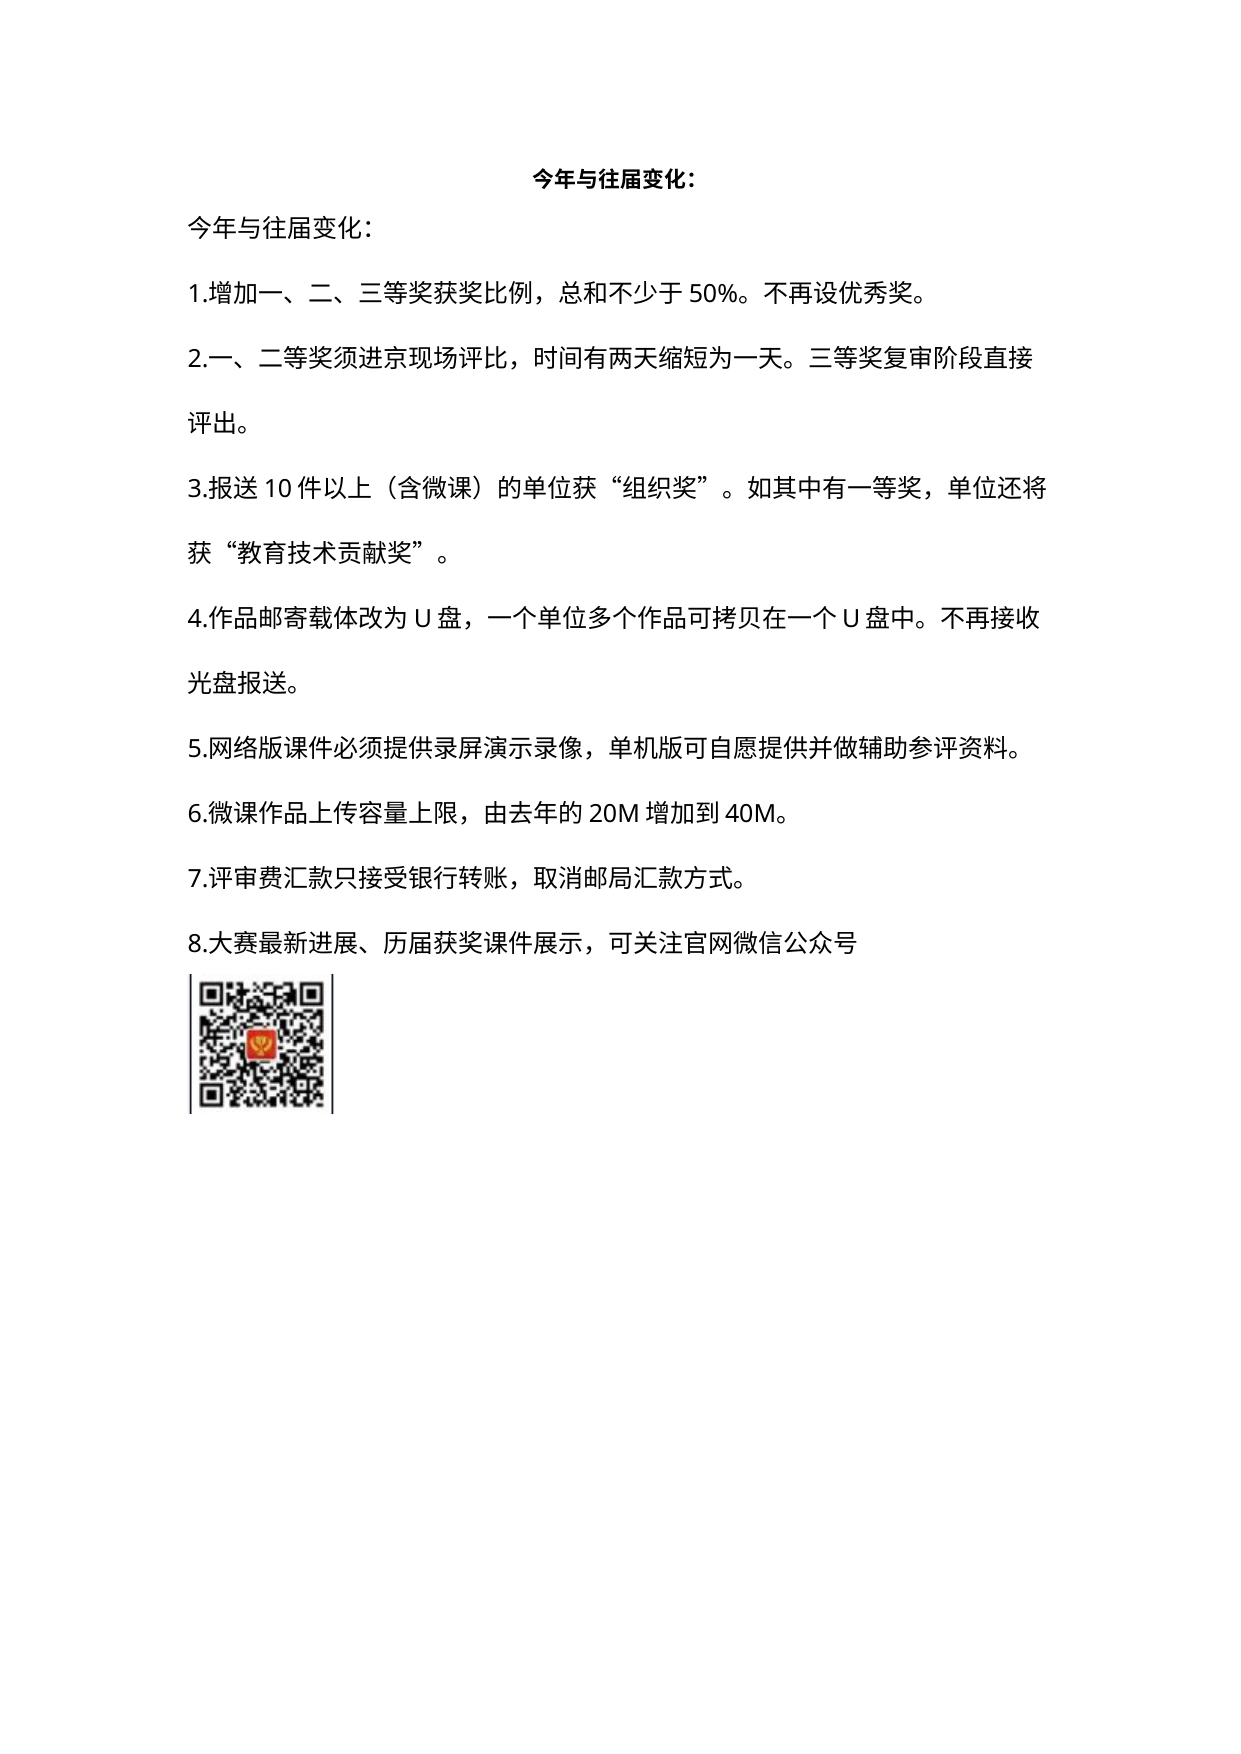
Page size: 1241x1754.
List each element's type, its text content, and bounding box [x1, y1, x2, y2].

text 今年与往届变化： [187, 162, 1053, 194]
picture [187, 974, 335, 1114]
text 今年与往届变化： 1.增加一、二、三等奖获奖比例，总和不少于50%。不再设优秀奖。 2.一、二等奖须进京现场评比，时间有两天缩短为一天。三等奖复审阶段直接评出。 3.报送10件以上（含微课）的单位获“组织奖”。如其中有一等奖，单位还将获“教育技术贡献奖”。 4.作品邮寄载体改为U盘，一个单位多个作品可拷贝在一个U盘中。不再接收光盘报送。 5.网络版课件必须提供录屏演示录像，单机版可自愿提供并做辅助参评资料。 6.微课作品上传容量上限，由去年的20M增加到40M。 7.评审费汇款只接受银行转账，取消邮局汇款方式。 8.大赛最新进展、历届获奖课件展示，可关注官网微信公众号 [187, 194, 1053, 1137]
